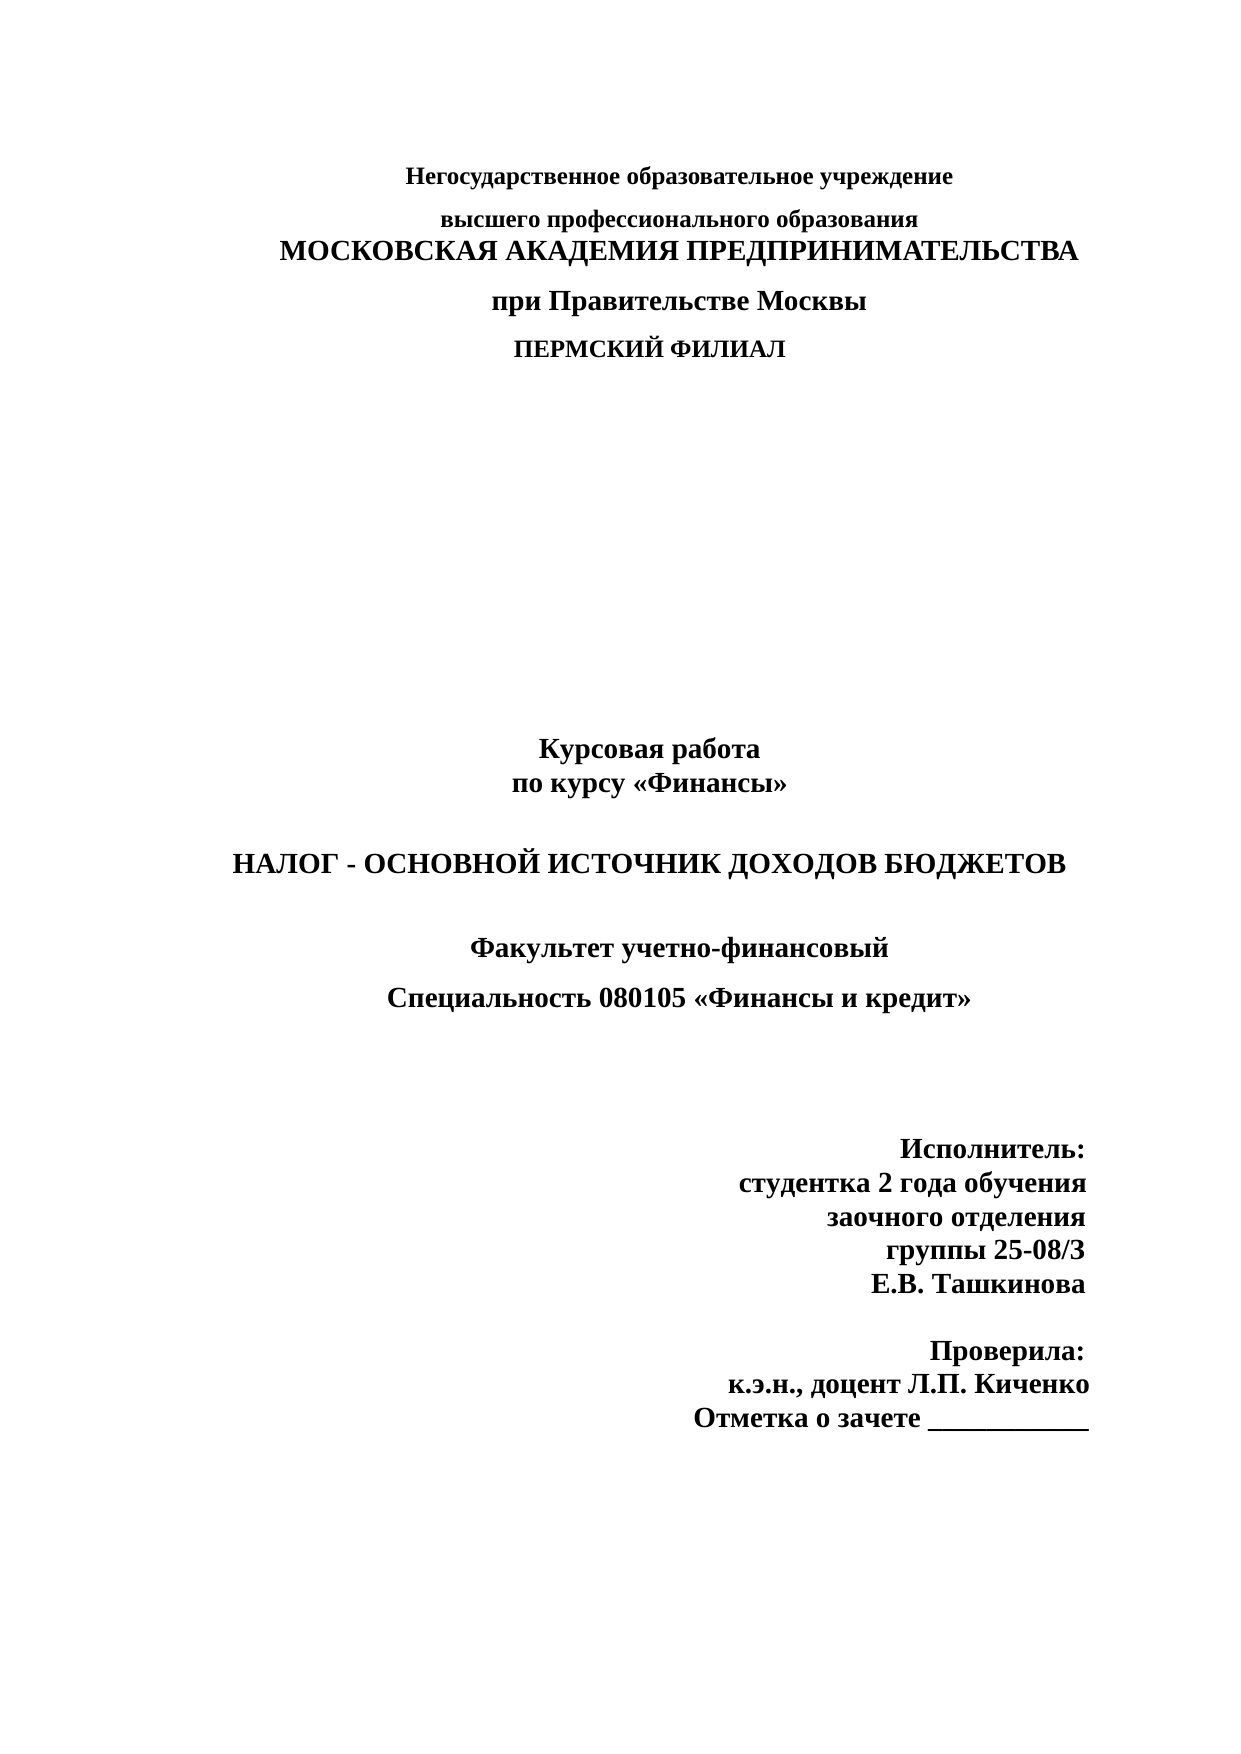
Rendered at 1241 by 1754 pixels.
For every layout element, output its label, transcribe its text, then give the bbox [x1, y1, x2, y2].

text заочного отделения [118, 1199, 1240, 1232]
text Специальность 080105 «Финансы и кредит» [118, 981, 1240, 1014]
text студентка 2 года обучения [118, 1165, 1240, 1199]
text НАЛОГ - ОСНОВНОЙ ИСТОЧНИК ДОХОДОВ БЮДЖЕТОВ [118, 846, 1181, 880]
text Е.В. Ташкинова [118, 1266, 1240, 1299]
subtitle МОСКОВСКАЯ АКАДЕМИЯ ПРЕДПРИНИМАТЕЛЬСТВА [118, 233, 1240, 267]
subtitle Негосударственное образовательное учреждение [118, 161, 1240, 190]
text Проверила: [118, 1333, 1240, 1366]
subtitle при Правительстве Москвы [118, 283, 1240, 317]
text группы 25-08/З [118, 1232, 1240, 1266]
text Отметка о зачете ___________ [118, 1400, 1240, 1433]
text Курсовая работа [118, 731, 1181, 765]
text по курсу «Финансы» [118, 765, 1181, 798]
text ПЕРМСКИЙ ФИЛИАЛ [118, 334, 1181, 362]
text Факультет учетно-финансовый [118, 930, 1240, 964]
text к.э.н., доцент Л.П. Киченко [118, 1366, 1240, 1400]
text высшего профессионального образования [118, 204, 1240, 233]
text Исполнитель: [118, 1132, 1240, 1165]
